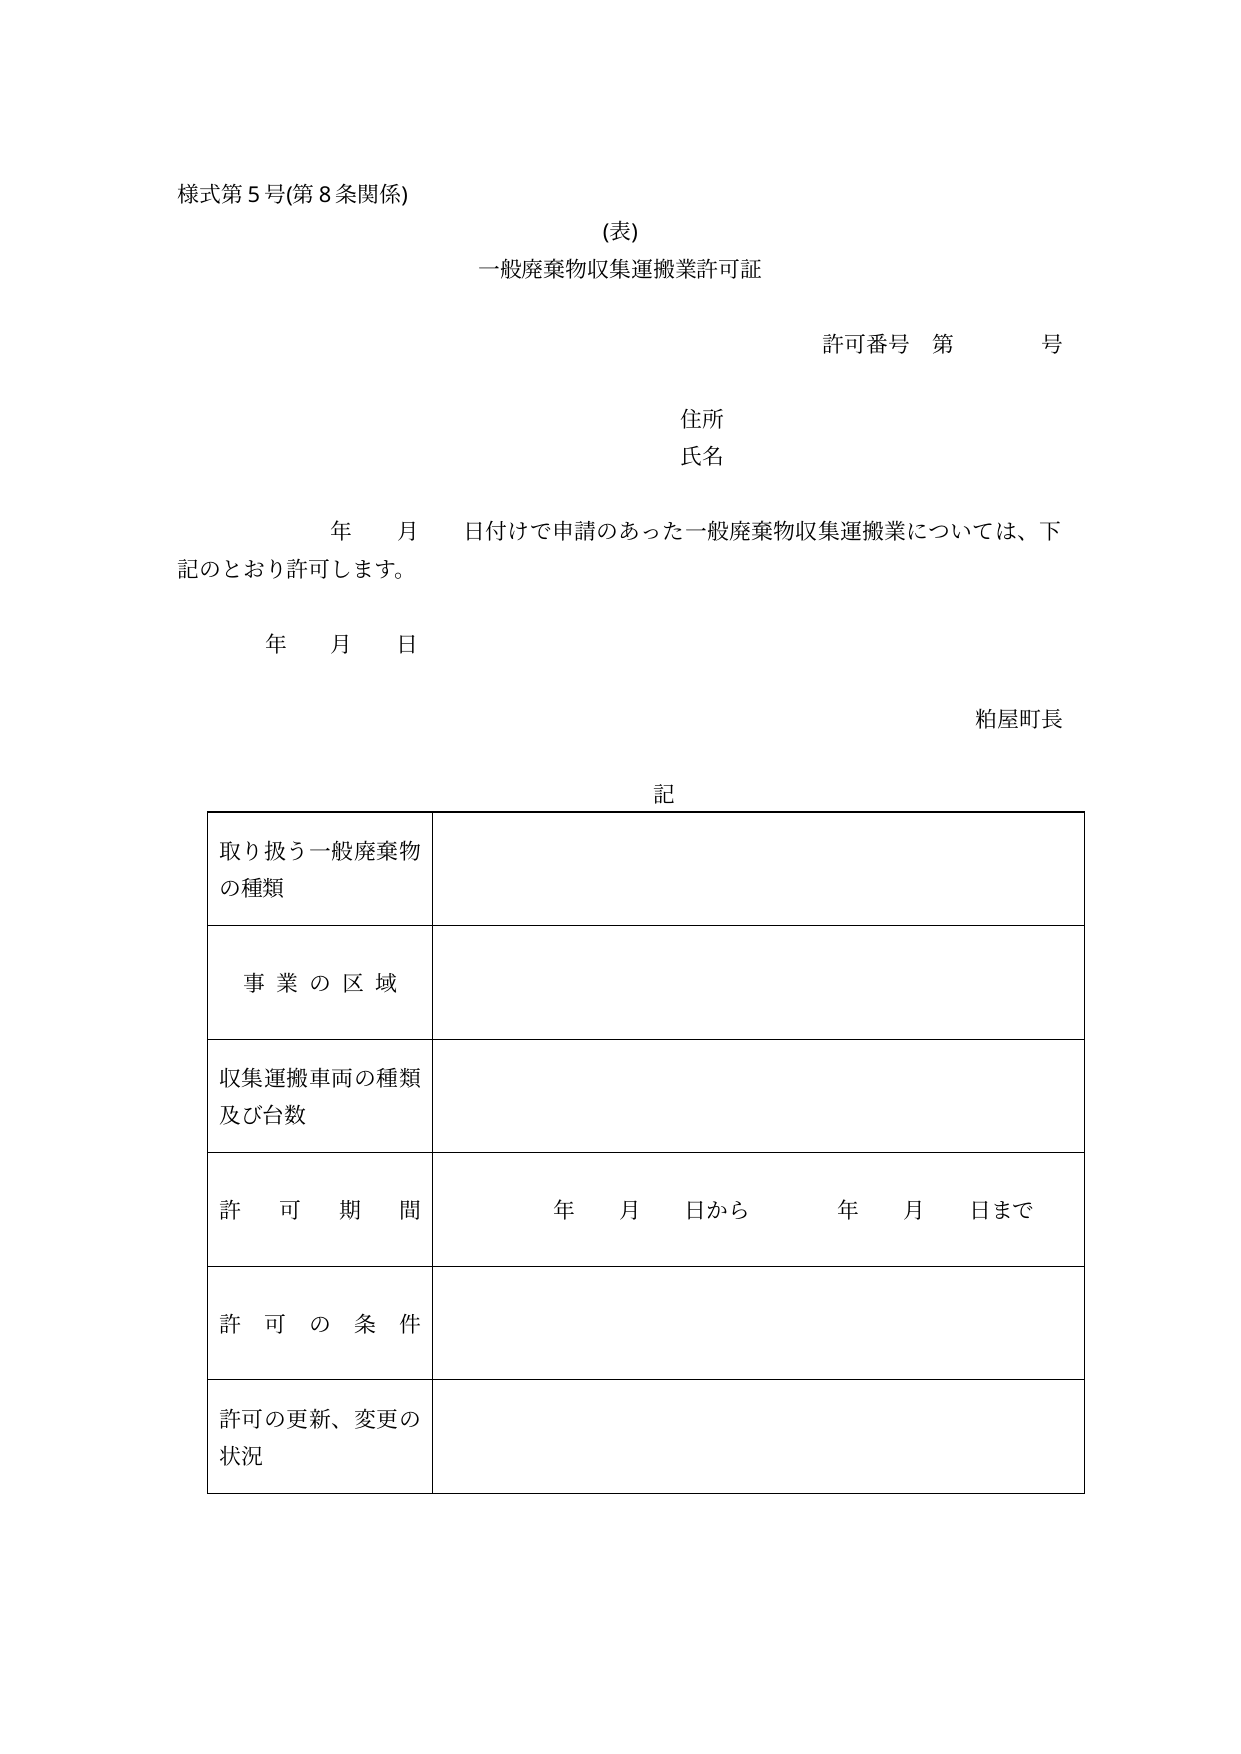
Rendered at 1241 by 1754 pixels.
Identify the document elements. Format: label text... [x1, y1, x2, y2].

text 長 [177, 699, 1063, 736]
table_cell [433, 1380, 1084, 1493]
table_cell 許可の条件 [208, 1267, 432, 1379]
text 一般廃棄物収集運搬業許可証 [177, 249, 1063, 286]
text 年 月 日付けで申請のあった一般廃棄物収集運搬業については、下記のとおり許可します。 [177, 511, 1063, 586]
table_cell 許可の更新、変更の状況 [208, 1380, 432, 1493]
text 住所 [177, 399, 1063, 436]
text 許可番号 第 号 [177, 324, 1063, 361]
text 記 [177, 774, 1063, 811]
text 氏名 [177, 436, 1063, 474]
table_header [433, 813, 1084, 925]
table_cell [433, 1267, 1084, 1379]
text 年 月 日 [177, 624, 1063, 661]
table_cell 許可期間 [208, 1153, 432, 1266]
table_cell 収集運搬車両の種類及び台数 [208, 1040, 432, 1152]
table_cell [433, 926, 1084, 1038]
text (表) [177, 211, 1063, 249]
text 様式第5号(第8条関係) [177, 174, 1063, 211]
table_cell [433, 1040, 1084, 1152]
table_header 取り扱う一般廃棄物の種類 [208, 813, 432, 925]
table_cell 事業の区域 [208, 926, 432, 1038]
table_cell 年 月 日から 年 月 日まで [433, 1153, 1084, 1266]
